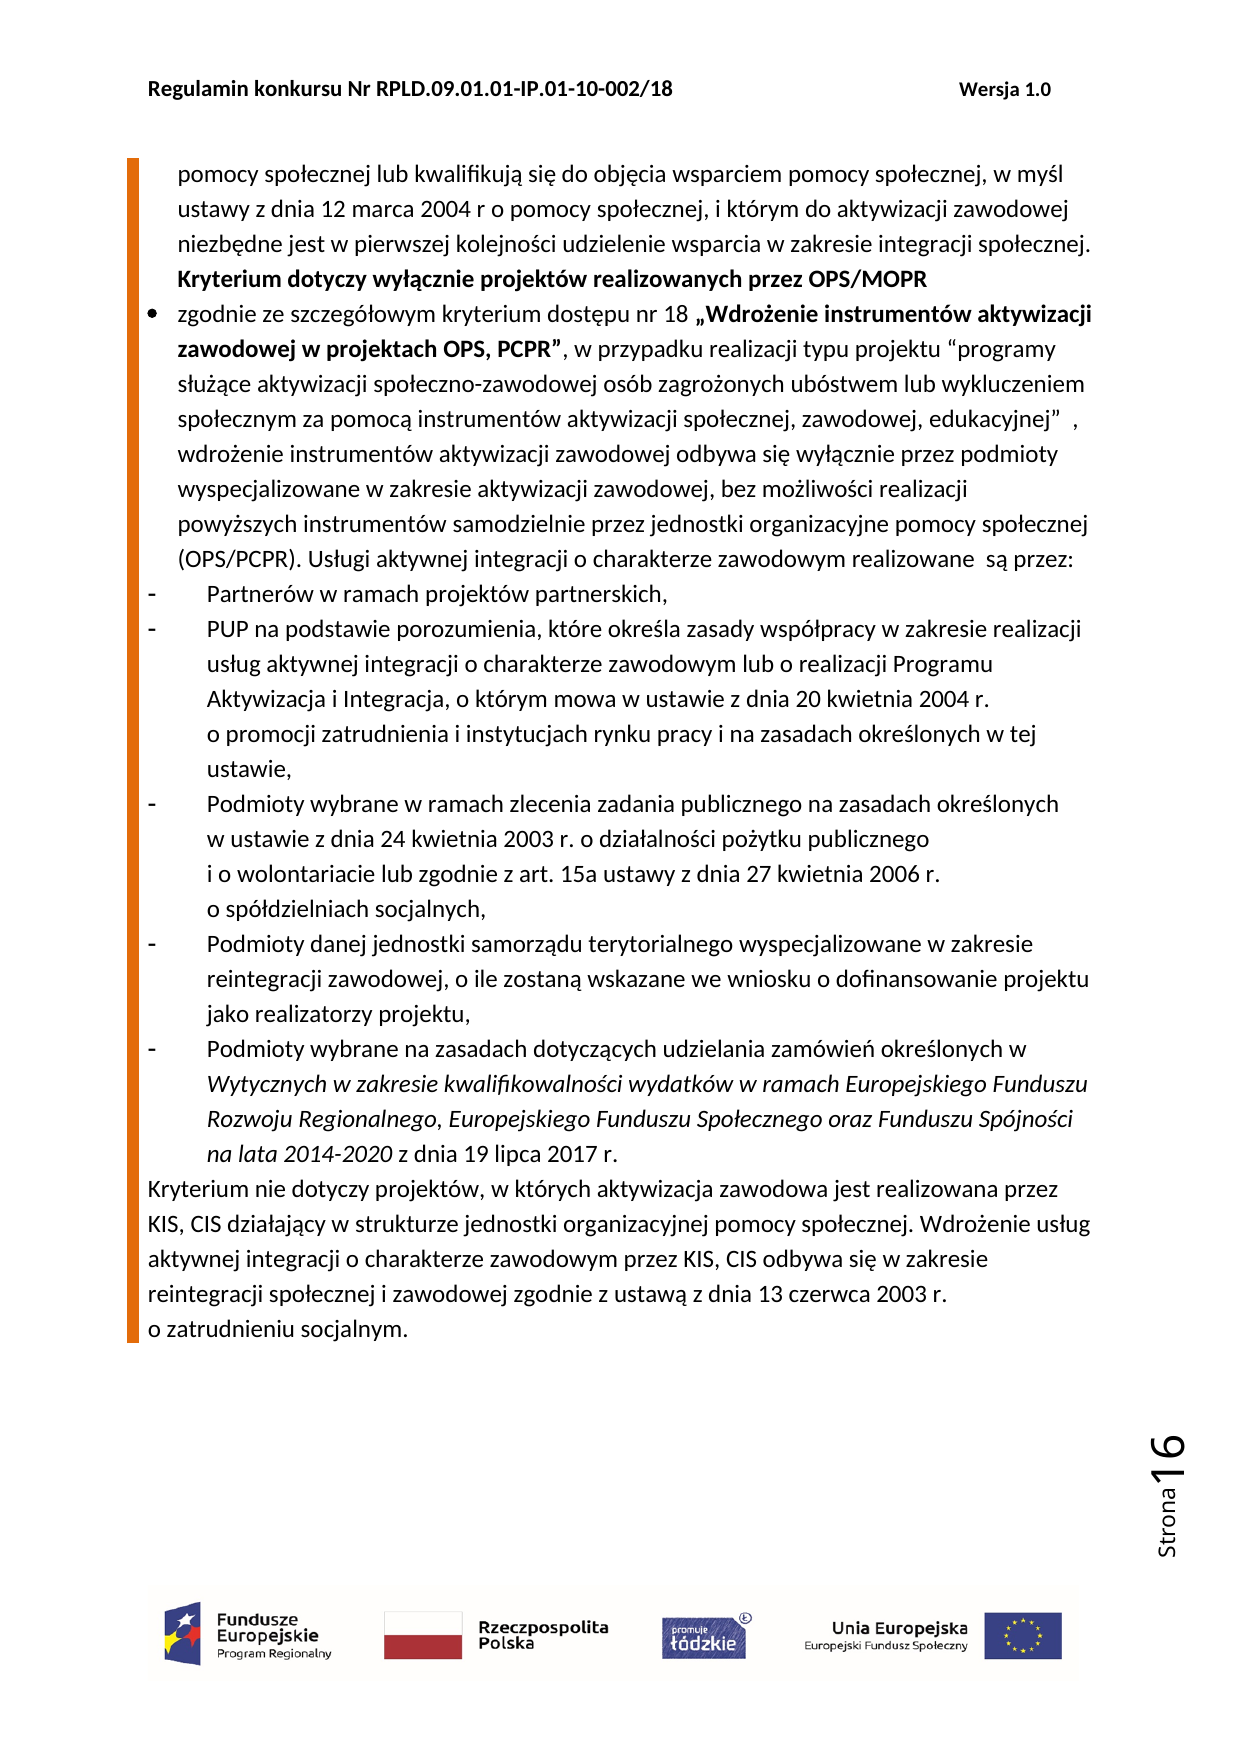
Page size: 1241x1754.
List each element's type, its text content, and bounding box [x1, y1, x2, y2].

picture [147, 1585, 1079, 1681]
list Podmioty wybrane na zasadach dotyczących udzielania zamówień określonych w Wytycznych w zakresie kwalifikowalności wydatków w ramach Europejskiego Funduszu Rozwoju Regionalnego, Europejskiego Funduszu Społecznego oraz Funduszu Spójności na lata 2014-2020 z dnia 19 lipca 2017 r. [139, 1033, 1093, 1168]
list Podmioty danej jednostki samorządu terytorialnego wyspecjalizowane w zakresie reintegracji zawodowej, o ile zostaną wskazane we wniosku o dofinansowanie projektu jako realizatorzy projektu, [139, 928, 1093, 1028]
list zgodnie ze szczegółowym kryterium dostępu nr 18 „Wdrożenie instrumentów aktywizacji zawodowej w projektach OPS, PCPR”, w przypadku realizacji typu projektu “programy służące aktywizacji społeczno-zawodowej osób zagrożonych ubóstwem lub wykluczeniem społecznym za pomocą instrumentów aktywizacji społecznej, zawodowej, edukacyjnej” , wdrożenie instrumentów aktywizacji zawodowej odbywa się wyłącznie przez podmioty wyspecjalizowane w zakresie aktywizacji zawodowej, bez możliwości realizacji powyższych instrumentów samodzielnie przez jednostki organizacyjne pomocy społecznej (OPS/PCPR). Usługi aktywnej integracji o charakterze zawodowym realizowane są przez: [139, 298, 1093, 573]
list Podmioty wybrane w ramach zlecenia zadania publicznego na zasadach określonych w ustawie z dnia 24 kwietnia 2003 r. o działalności pożytku publicznego i o wolontariacie lub zgodnie z art. 15a ustawy z dnia 27 kwietnia 2006 r. o spółdzielniach socjalnych, [139, 788, 1093, 923]
list Partnerów w ramach projektów partnerskich, [139, 578, 1093, 608]
list PUP na podstawie porozumienia, które określa zasady współpracy w zakresie realizacji usług aktywnej integracji o charakterze zawodowym lub o realizacji Programu Aktywizacja i Integracja, o którym mowa w ustawie z dnia 20 kwietnia 2004 r. o promocji zatrudnienia i instytucjach rynku pracy i na zasadach określonych w tej ustawie, [139, 613, 1093, 783]
list Kryterium nie dotyczy projektów, w których aktywizacja zawodowa jest realizowana przez KIS, CIS działający w strukturze jednostki organizacyjnej pomocy społecznej. Wdrożenie usług aktywnej integracji o charakterze zawodowym przez KIS, CIS odbywa się w zakresie reintegracji społecznej i zawodowej zgodnie z ustawą z dnia 13 czerwca 2003 r. o zatrudnieniu socjalnym. [139, 1173, 1093, 1343]
